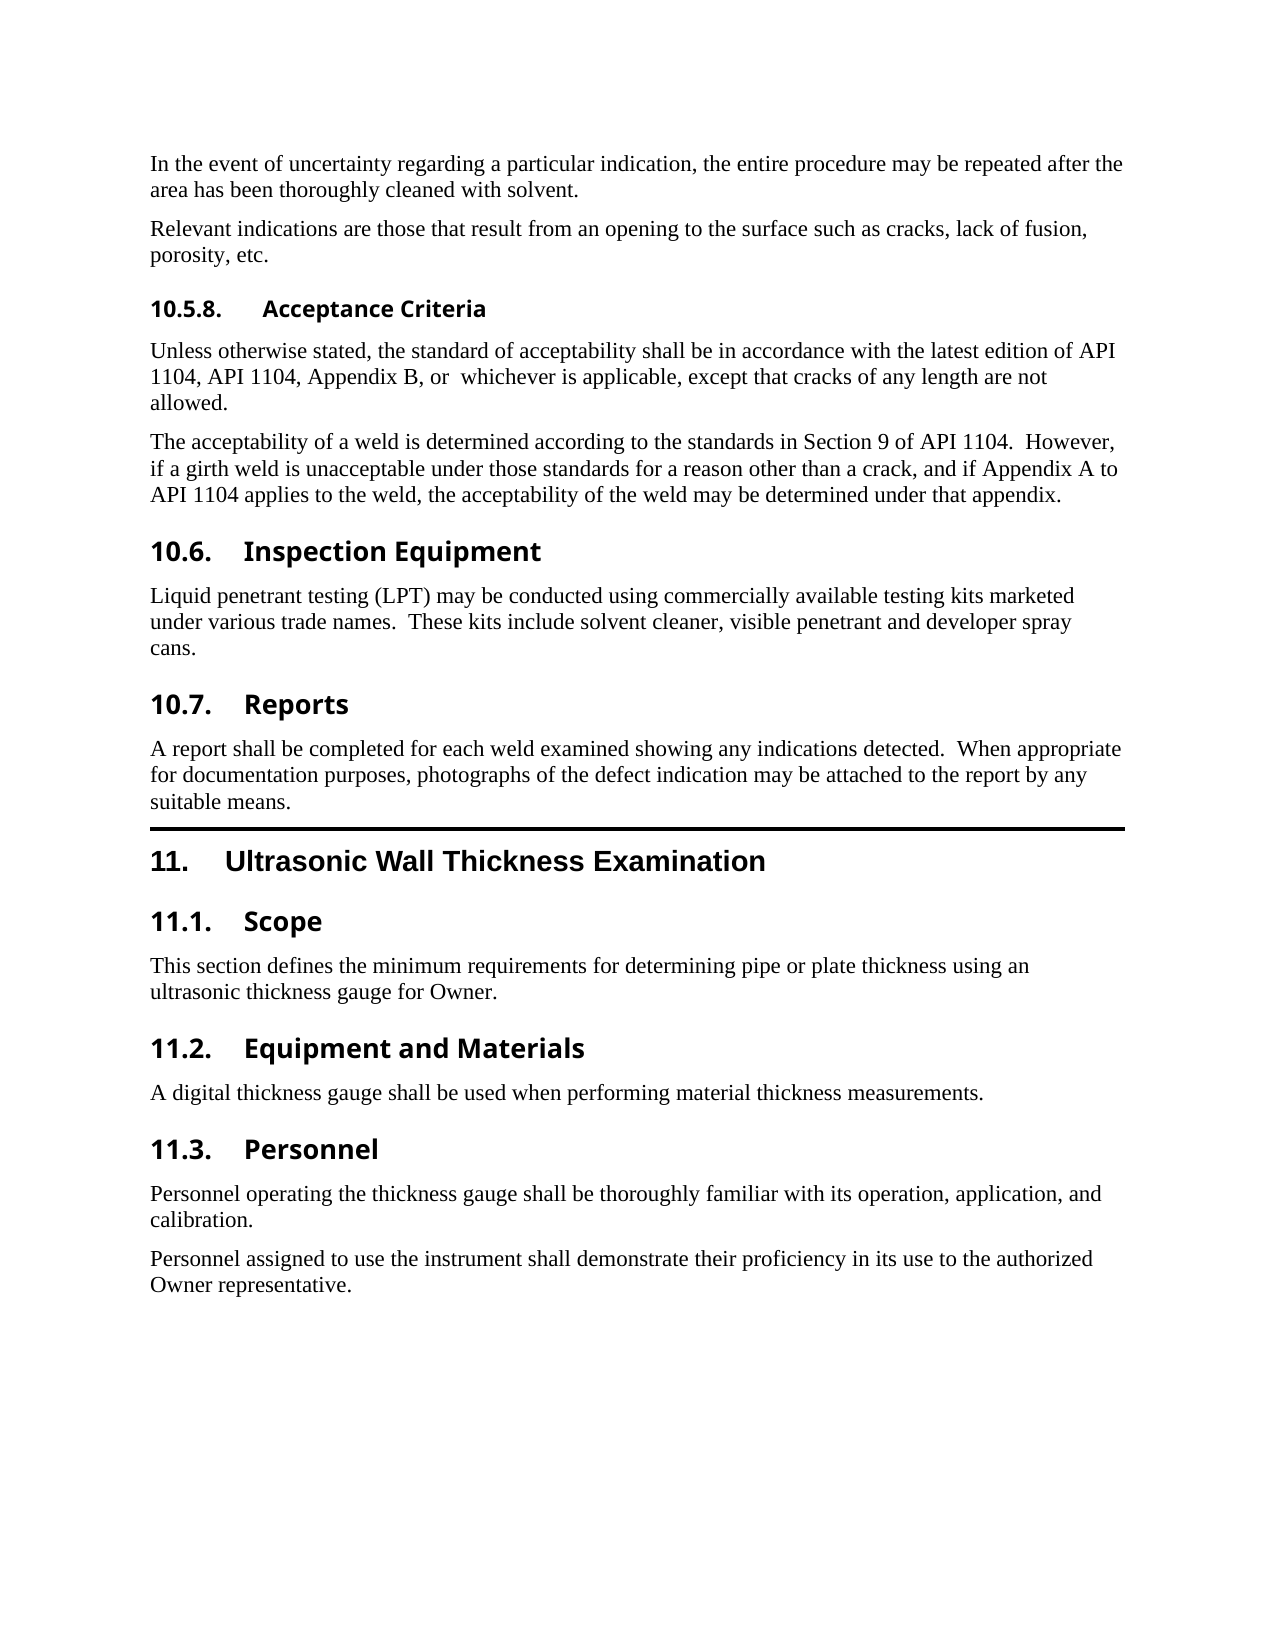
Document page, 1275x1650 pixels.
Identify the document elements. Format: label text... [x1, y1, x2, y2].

text A digital thickness gauge shall be used when performing material thickness measurements. [150, 1079, 1125, 1105]
text In the event of uncertainty regarding a particular indication, the entire procedure may be repeated after the area has been thoroughly cleaned with solvent. [150, 150, 1125, 203]
text Unless otherwise stated, the standard of acceptability shall be in accordance with the latest edition of API 1104, API 1104, Appendix B, or whichever is applicable, except that cracks of any length are not allowed. [150, 337, 1125, 416]
subtitle Reports [150, 686, 1125, 723]
subtitle Inspection Equipment [150, 532, 1125, 569]
text Personnel assigned to use the instrument shall demonstrate their proficiency in its use to the authorized Owner representative. [150, 1245, 1125, 1297]
subtitle Ultrasonic Wall Thickness Examination [150, 831, 1125, 877]
subtitle Equipment and Materials [150, 1029, 1125, 1066]
text A report shall be completed for each weld examined showing any indications detected. When appropriate for documentation purposes, photographs of the defect indication may be attached to the report by any suitable means. [150, 735, 1125, 814]
text Personnel operating the thickness gauge shall be thoroughly familiar with its operation, application, and calibration. [150, 1179, 1125, 1232]
text Relevant indications are those that result from an opening to the surface such as cracks, lack of fusion, porosity, etc. [150, 215, 1125, 268]
text This section defines the minimum requirements for determining pipe or plate thickness using an ultrasonic thickness gauge for Owner. [150, 952, 1125, 1004]
text Liquid penetrant testing (LPT) may be conducted using commercially available testing kits marketed under various trade names. These kits include solvent cleaner, visible penetrant and developer spray cans. [150, 582, 1125, 661]
subtitle Personnel [150, 1130, 1125, 1167]
subtitle Acceptance Criteria [150, 293, 1125, 324]
text The acceptability of a weld is determined according to the standards in Section 9 of API 1104. However, if a girth weld is unacceptable under those standards for a reason other than a crack, and if Appendix A to API 1104 applies to the weld, the acceptability of the weld may be determined under that appendix. [150, 428, 1125, 507]
subtitle Scope [150, 902, 1125, 939]
